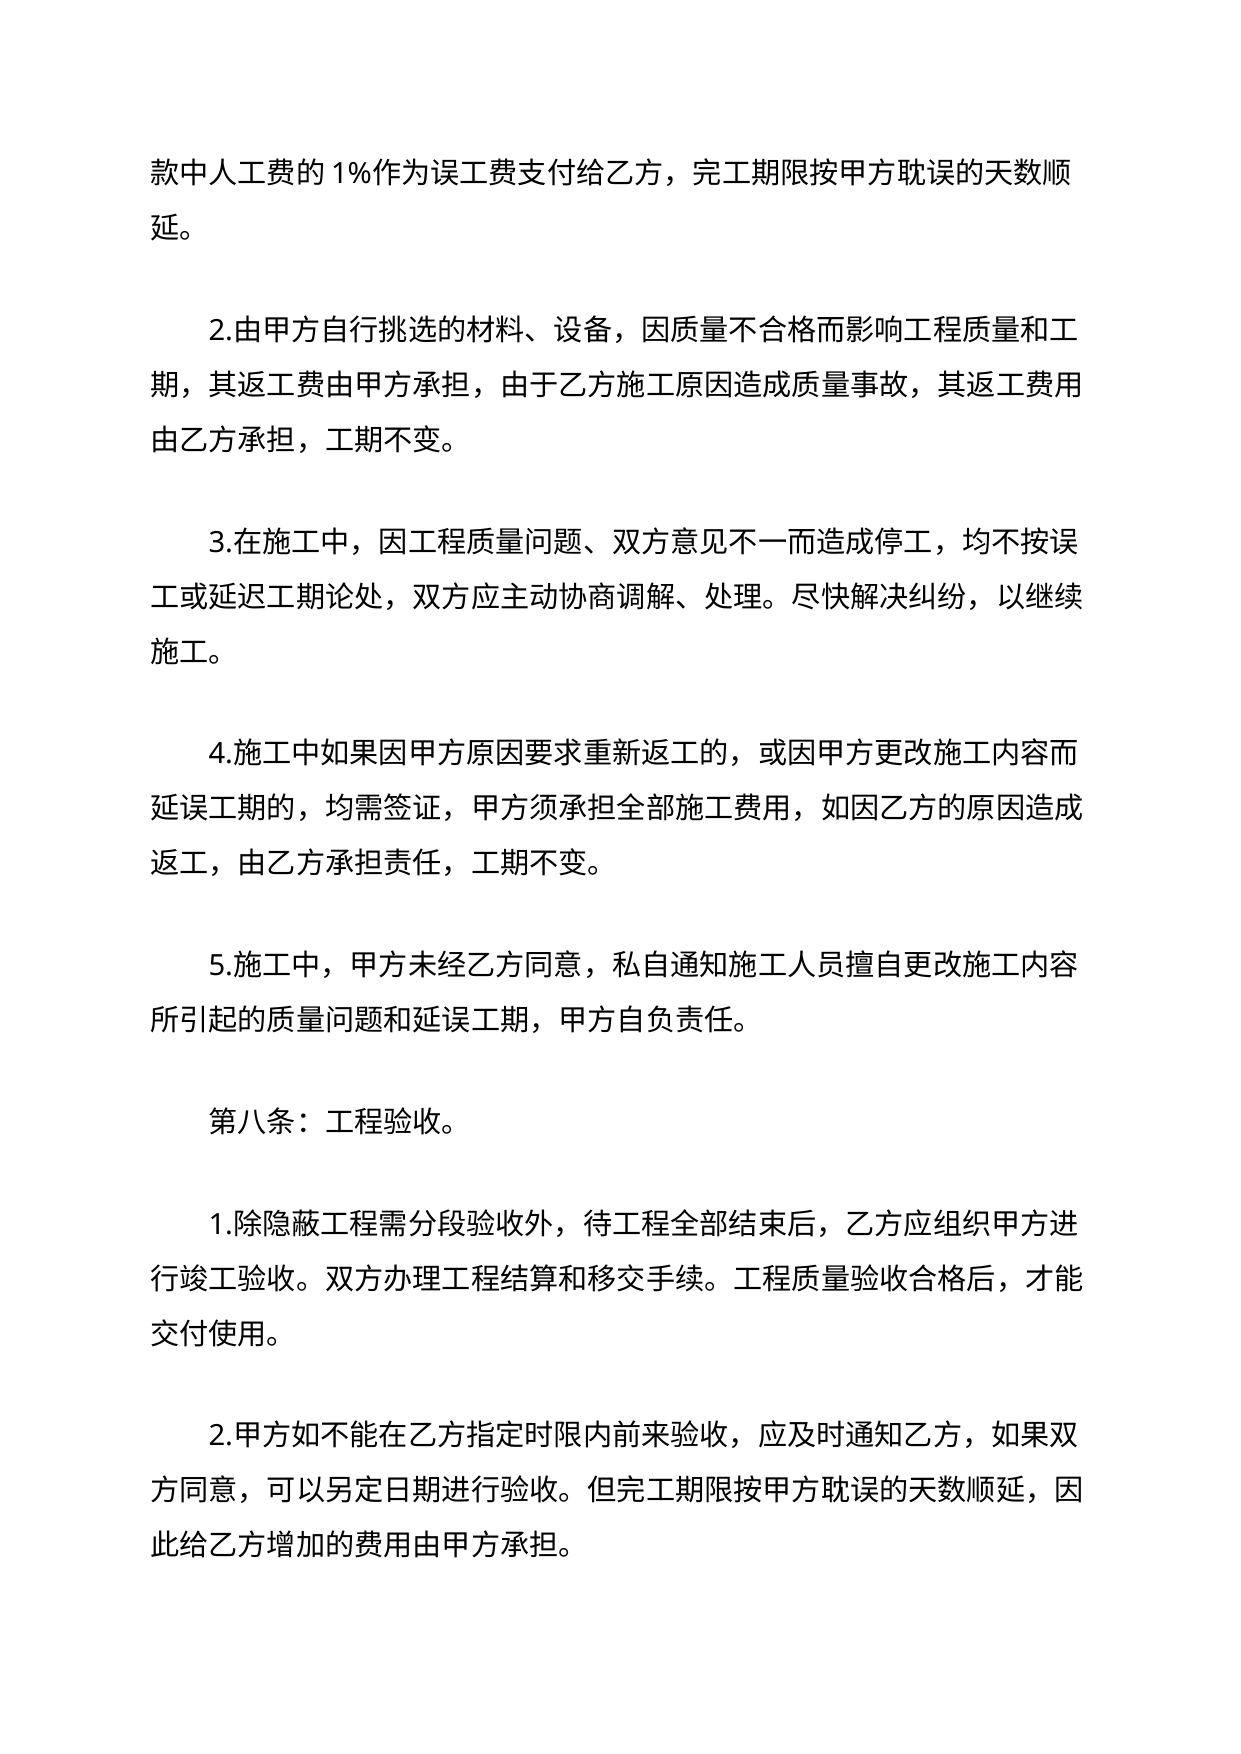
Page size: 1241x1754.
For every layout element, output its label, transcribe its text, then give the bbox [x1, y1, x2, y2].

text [150, 150, 1090, 247]
text 5.施工中，甲方未经乙方同意，私自通知施工人员擅自更改施工内容所引起的质量问题和延误工期，甲方自负责任。 [150, 942, 1090, 1039]
text 2.由甲方自行挑选的材料、设备，因质量不合格而影响工程质量和工期，其返工费由甲方承担，由于乙方施工原因造成质量事故，其返工费用由乙方承担，工期不变。 [150, 307, 1090, 459]
text 1.除隐蔽工程需分段验收外，待工程全部结束后，乙方应组织甲方进行竣工验收。双方办理工程结算和移交手续。工程质量验收合格后，才能交付使用。 [150, 1200, 1090, 1352]
text 第八条：工程验收。 [150, 1098, 1090, 1141]
text 4.施工中如果因甲方原因要求重新返工的，或因甲方更改施工内容而延误工期的，均需签证，甲方须承担全部施工费用，如因乙方的原因造成返工，由乙方承担责任，工期不变。 [150, 730, 1090, 882]
text 3.在施工中，因工程质量问题、双方意见不一而造成停工，均不按误工或延迟工期论处，双方应主动协商调解、处理。尽快解决纠纷，以继续施工。 [150, 518, 1090, 671]
text 2.甲方如不能在乙方指定时限内前来验收，应及时通知乙方，如果双方同意，可以另定日期进行验收。但完工期限按甲方耽误的天数顺延，因此给乙方增加的费用由甲方承担。 [150, 1412, 1090, 1564]
